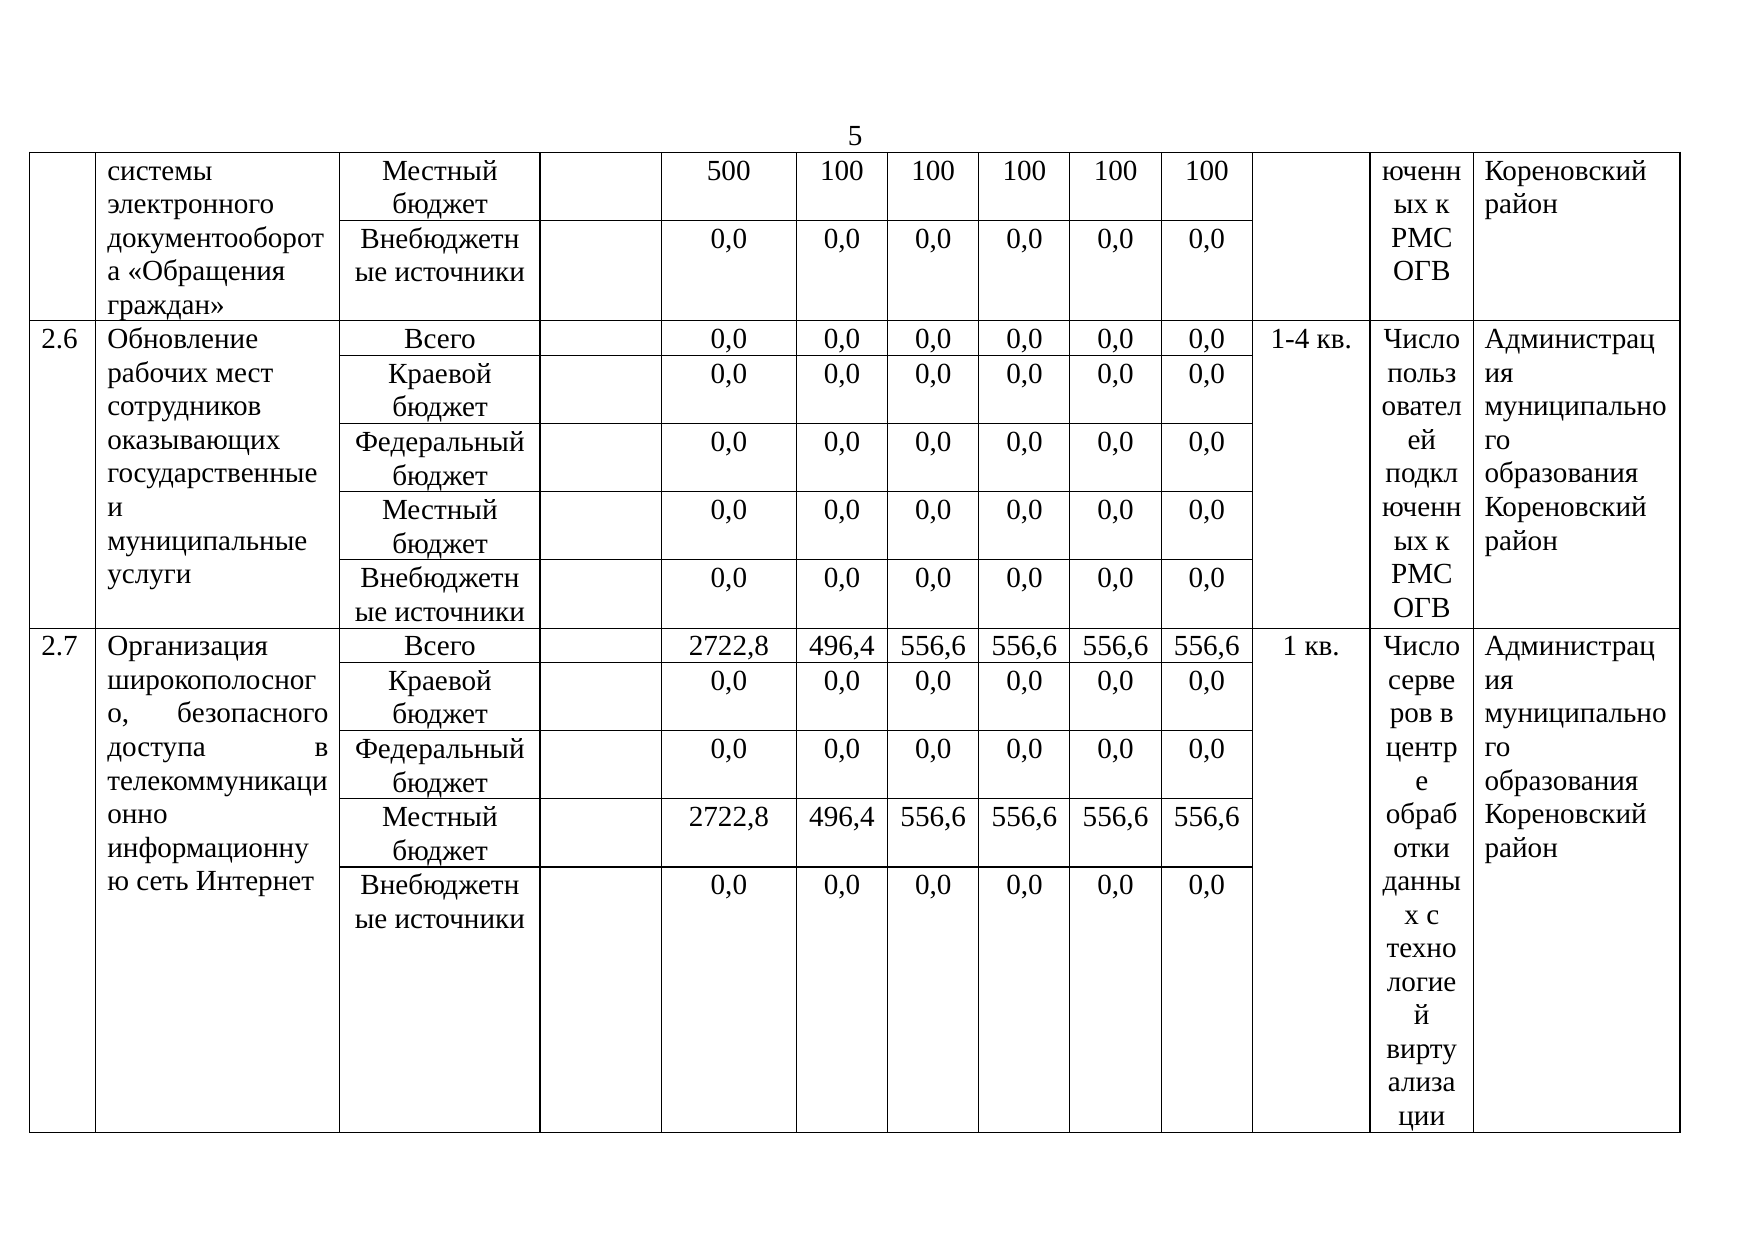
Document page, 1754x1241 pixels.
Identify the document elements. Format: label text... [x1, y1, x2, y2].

table_cell [541, 731, 661, 798]
table_cell 100 [797, 153, 887, 220]
table_cell 0,0 [662, 356, 796, 423]
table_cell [1371, 321, 1473, 627]
table_cell 100 [888, 153, 978, 220]
table_cell Федеральный бюджет [340, 424, 539, 491]
table_cell Внебюджетные источники [340, 221, 539, 320]
table_cell [541, 356, 661, 423]
table_cell 0,0 [979, 560, 1069, 627]
table_cell Краевой бюджет [340, 663, 539, 730]
table_cell 0,0 [1070, 868, 1161, 1132]
table_cell 0,0 [1070, 492, 1161, 559]
table_cell 0,0 [1070, 731, 1161, 798]
table_cell 0,0 [1162, 492, 1252, 559]
table_cell 0,0 [888, 321, 978, 355]
table_cell [541, 492, 661, 559]
table_cell 0,0 [662, 560, 796, 627]
table_cell 100 [1070, 153, 1161, 220]
table_cell 0,0 [1070, 560, 1161, 627]
table_cell 0,0 [979, 321, 1069, 355]
table_cell 0,0 [797, 221, 887, 320]
table_cell 496,4 [797, 629, 887, 662]
table_cell [541, 424, 661, 491]
table_cell [541, 868, 661, 1132]
table_cell 0,0 [888, 424, 978, 491]
table_cell Организация широкополосного, безопасного доступа в телекоммуникационно информационную сеть Интернет [96, 629, 339, 1132]
table_cell 556,6 [979, 799, 1069, 866]
table_cell 0,0 [662, 424, 796, 491]
table_cell 0,0 [1070, 221, 1161, 320]
table_cell 556,6 [979, 629, 1069, 662]
table_cell 0,0 [797, 560, 887, 627]
table_cell 0,0 [979, 424, 1069, 491]
table_cell 0,0 [979, 868, 1069, 1132]
table_cell Число серверов в центре обработки данных с технологией виртуализации [1371, 629, 1473, 1132]
table_cell 0,0 [1162, 560, 1252, 627]
table_cell [541, 153, 661, 220]
table_cell 0,0 [797, 321, 887, 355]
table_cell 2722,8 [662, 629, 796, 662]
table_cell 0,0 [1162, 221, 1252, 320]
table_cell 0,0 [888, 560, 978, 627]
table_cell [541, 799, 661, 866]
table_cell 0,0 [797, 356, 887, 423]
table_cell 0,0 [797, 424, 887, 491]
table_cell 0,0 [888, 868, 978, 1132]
table_cell 0,0 [1162, 663, 1252, 730]
table_cell Местный бюджет [340, 799, 539, 866]
table_cell 0,0 [1162, 356, 1252, 423]
table_cell 0,0 [1070, 321, 1161, 355]
table_cell [541, 663, 661, 730]
table_cell 556,6 [1070, 799, 1161, 866]
table_cell 0,0 [979, 731, 1069, 798]
table_cell 2722,8 [662, 799, 796, 866]
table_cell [1474, 321, 1679, 627]
table_cell 0,0 [1070, 663, 1161, 730]
table_cell 500 [662, 153, 796, 220]
table_cell 0,0 [1162, 868, 1252, 1132]
table_cell 0,0 [1162, 424, 1252, 491]
table_cell 0,0 [888, 492, 978, 559]
table_cell Всего [340, 629, 539, 662]
table_cell [541, 560, 661, 627]
table_cell 100 [979, 153, 1069, 220]
table_cell 0,0 [662, 868, 796, 1132]
table_cell Местный бюджет [340, 153, 539, 220]
table_cell Всего [340, 321, 539, 355]
table_cell 0,0 [979, 356, 1069, 423]
table_cell 556,6 [1162, 799, 1252, 866]
table_cell 0,0 [797, 731, 887, 798]
table_cell Местный бюджет [340, 492, 539, 559]
table_cell 0,0 [662, 731, 796, 798]
table_cell 556,6 [888, 799, 978, 866]
table_cell Федеральный бюджет [340, 731, 539, 798]
table_cell 0,0 [979, 663, 1069, 730]
table_cell 0,0 [979, 492, 1069, 559]
table_cell 496,4 [797, 799, 887, 866]
table_cell 1-4 кв. [1253, 321, 1369, 627]
table_cell 0,0 [979, 221, 1069, 320]
table_cell 0,0 [662, 221, 796, 320]
table_cell Краевой бюджет [340, 356, 539, 423]
table_cell 0,0 [888, 356, 978, 423]
table_cell 0,0 [888, 731, 978, 798]
table_cell 0,0 [888, 663, 978, 730]
table_cell 2.6 [30, 321, 95, 627]
table_cell [541, 221, 661, 320]
table_cell 0,0 [1070, 424, 1161, 491]
table_cell 0,0 [662, 492, 796, 559]
table_cell 0,0 [1070, 356, 1161, 423]
table_cell [541, 629, 661, 662]
table_cell 0,0 [797, 663, 887, 730]
table_cell 556,6 [1162, 629, 1252, 662]
table_cell [541, 321, 661, 355]
table_cell 0,0 [888, 221, 978, 320]
table_cell 0,0 [1162, 731, 1252, 798]
table_cell 556,6 [1070, 629, 1161, 662]
table_cell 2.7 [30, 629, 95, 1132]
table_cell 0,0 [797, 492, 887, 559]
table_cell 0,0 [662, 663, 796, 730]
table_cell 0,0 [1162, 321, 1252, 355]
table_cell 100 [1162, 153, 1252, 220]
table_cell 0,0 [662, 321, 796, 355]
table_cell Внебюджетные источники [340, 868, 539, 1132]
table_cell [1474, 629, 1679, 1132]
table_cell Обновление рабочих мест сотрудников оказывающих государственные и муниципальные услуги [96, 321, 339, 627]
table_cell Внебюджетные источники [340, 560, 539, 627]
table_cell 0,0 [797, 868, 887, 1132]
table_cell 1 кв. [1253, 629, 1369, 1132]
table_cell 556,6 [888, 629, 978, 662]
